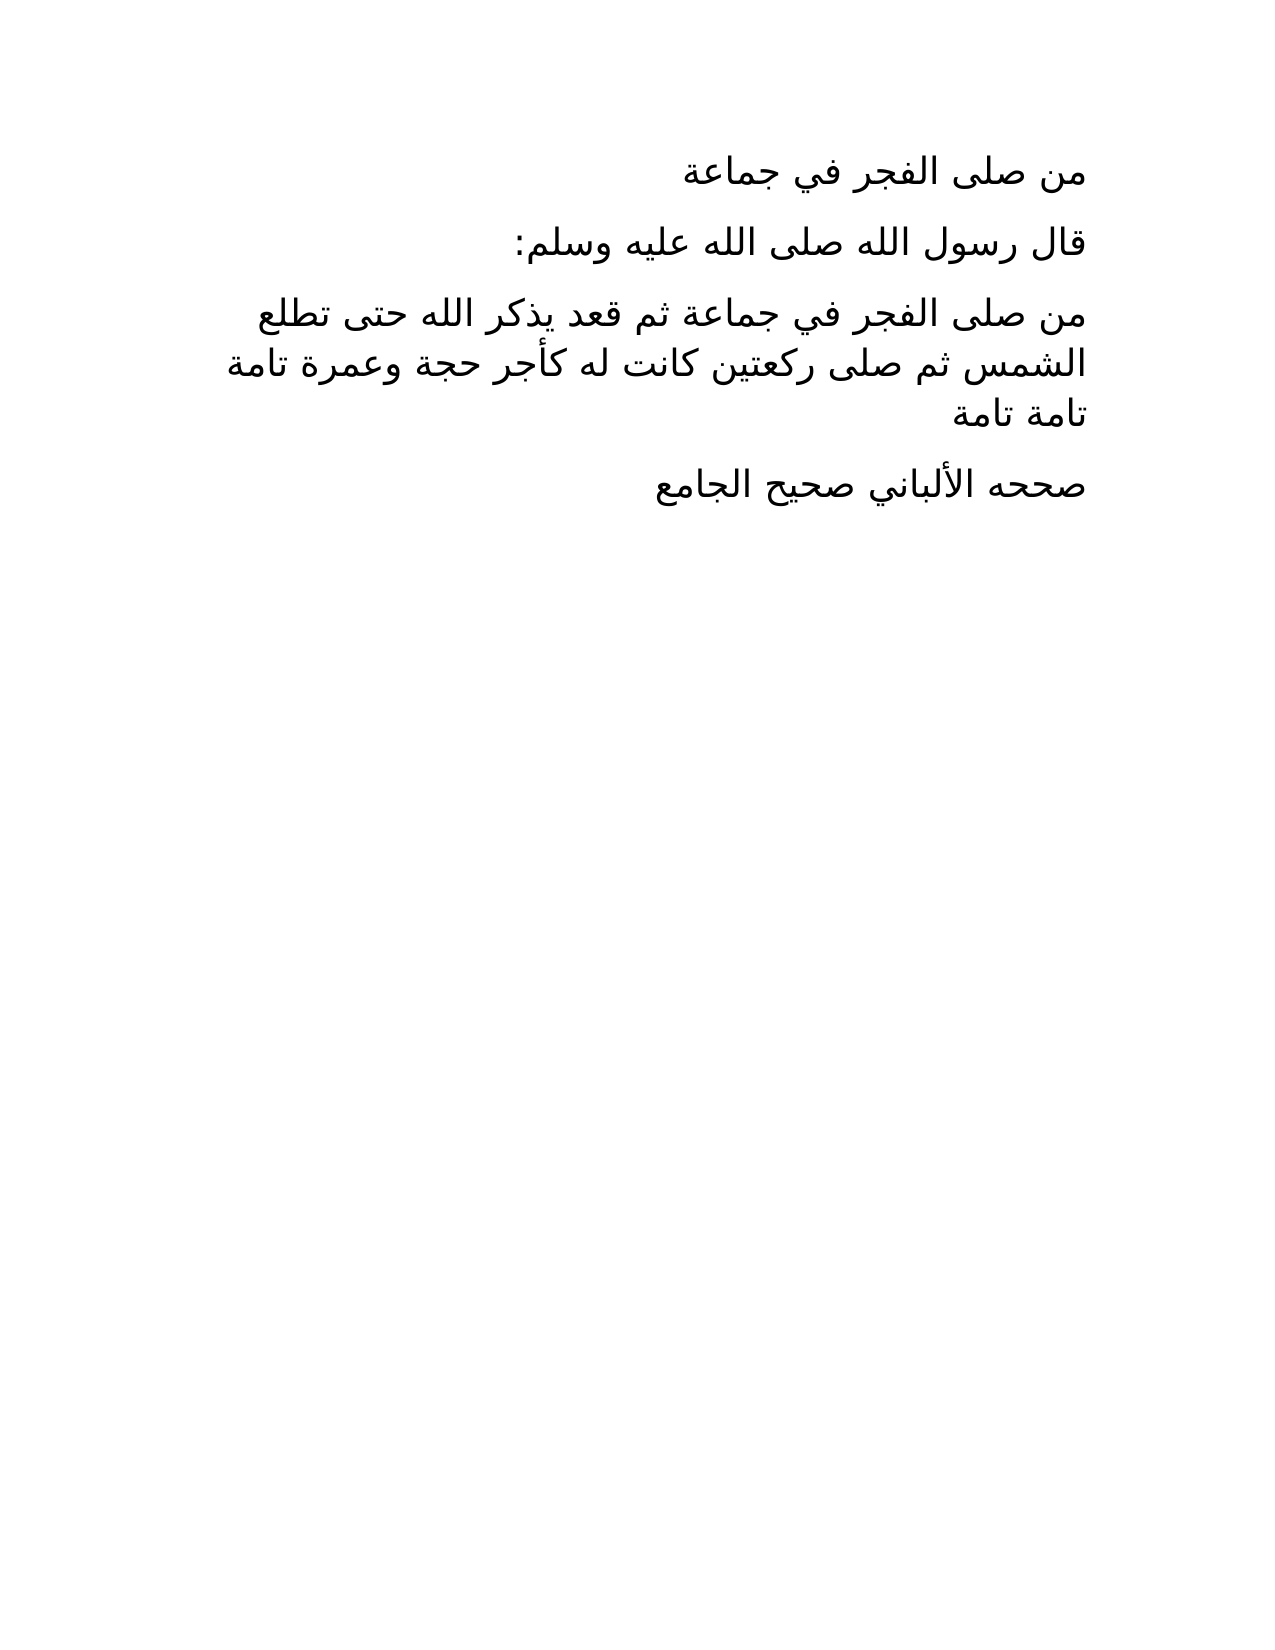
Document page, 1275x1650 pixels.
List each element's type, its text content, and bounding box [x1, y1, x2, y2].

text قال رسول الله صلى الله عليه وسلم: [187, 221, 1087, 264]
text من صلى الفجر في جماعة [187, 150, 1087, 194]
text من صلى الفجر في جماعة ثم قعد يذكر الله حتى تطلع الشمس ثم صلى ركعتين كانت له كأجر حجة وعمرة تامة تامة تامة [187, 292, 1087, 436]
text صححه الألباني صحيح الجامع [187, 463, 1087, 507]
